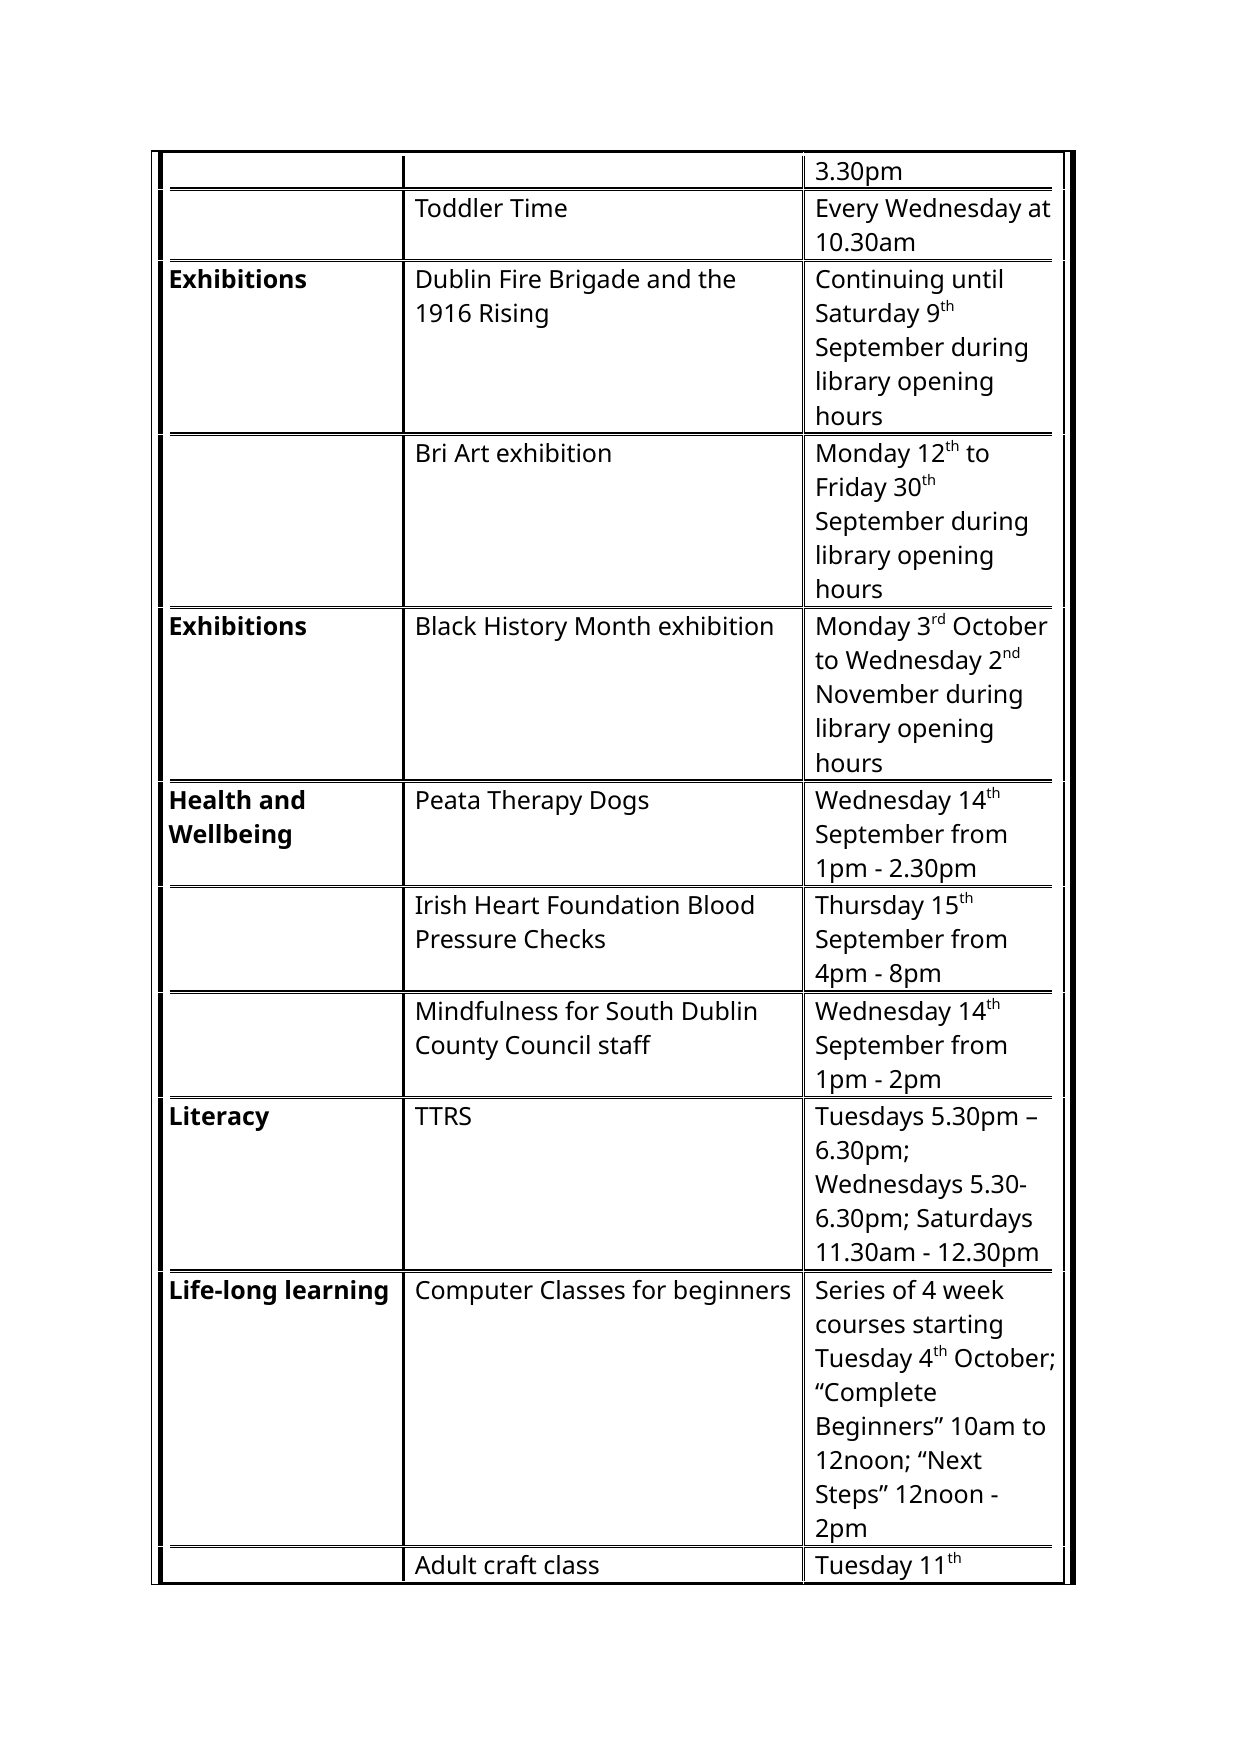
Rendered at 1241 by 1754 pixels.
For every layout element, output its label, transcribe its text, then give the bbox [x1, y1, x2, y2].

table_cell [804, 153, 1063, 187]
table_cell Mindfulness for South Dublin County Council staff [405, 994, 802, 1096]
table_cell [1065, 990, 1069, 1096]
table_cell [163, 187, 402, 259]
table_cell Continuing until Saturday 9th September during library opening hours [804, 259, 1069, 432]
table_cell Bri Art exhibition [405, 436, 802, 606]
table_cell Computer Classes for beginners [405, 1273, 802, 1545]
table_cell Black History Month exhibition [405, 609, 802, 779]
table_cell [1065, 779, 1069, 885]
table_cell Toddler Time [405, 191, 802, 259]
table_cell Tuesday 11th October from 10am - 11.30am [804, 1545, 1069, 1582]
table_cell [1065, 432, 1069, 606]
table_cell Life-long learning [163, 1269, 402, 1545]
table_cell [163, 990, 402, 1096]
table_cell Exhibitions [157, 259, 403, 432]
table_cell Literacy [157, 1096, 403, 1269]
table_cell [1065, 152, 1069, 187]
table_cell [157, 885, 403, 990]
table_cell Exhibitions [157, 606, 403, 779]
table_cell Series of 4 week courses starting Tuesday 4th October; “Complete Beginners” 10am to 12noon; “Next Steps” 12noon - 2pm [805, 1269, 1064, 1545]
table_cell Early childhood [163, 153, 403, 187]
table_cell Every Wednesday at 10.30am [805, 187, 1064, 259]
table_cell Adult craft class [403, 1548, 803, 1582]
table_cell Monday 12th to Friday 30th September during library opening hours [805, 432, 1064, 606]
table_cell Thursday 15th September from 4pm - 8pm [804, 885, 1069, 990]
table_cell Health and Wellbeing [163, 779, 402, 885]
table_cell Tuesdays 5.30pm – 6.30pm; Wednesdays 5.30-6.30pm; Saturdays 11.30am - 12.30pm [804, 1096, 1069, 1269]
table_cell Wednesday 14th September from 1pm - 2.30pm [805, 779, 1064, 885]
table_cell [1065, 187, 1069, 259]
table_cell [403, 153, 803, 187]
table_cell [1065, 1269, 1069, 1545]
table_cell Irish Heart Foundation Blood Pressure Checks [405, 888, 802, 990]
table_cell TTRS [405, 1099, 802, 1269]
table_cell [157, 1545, 403, 1582]
table_cell [163, 432, 402, 606]
table_cell Dublin Fire Brigade and the 1916 Rising [405, 262, 802, 432]
table_cell Peata Therapy Dogs [405, 783, 802, 885]
table_cell Monday 3rd October to Wednesday 2nd November during library opening hours [804, 606, 1069, 779]
table_cell Wednesday 14th September from 1pm - 2pm [805, 990, 1064, 1096]
